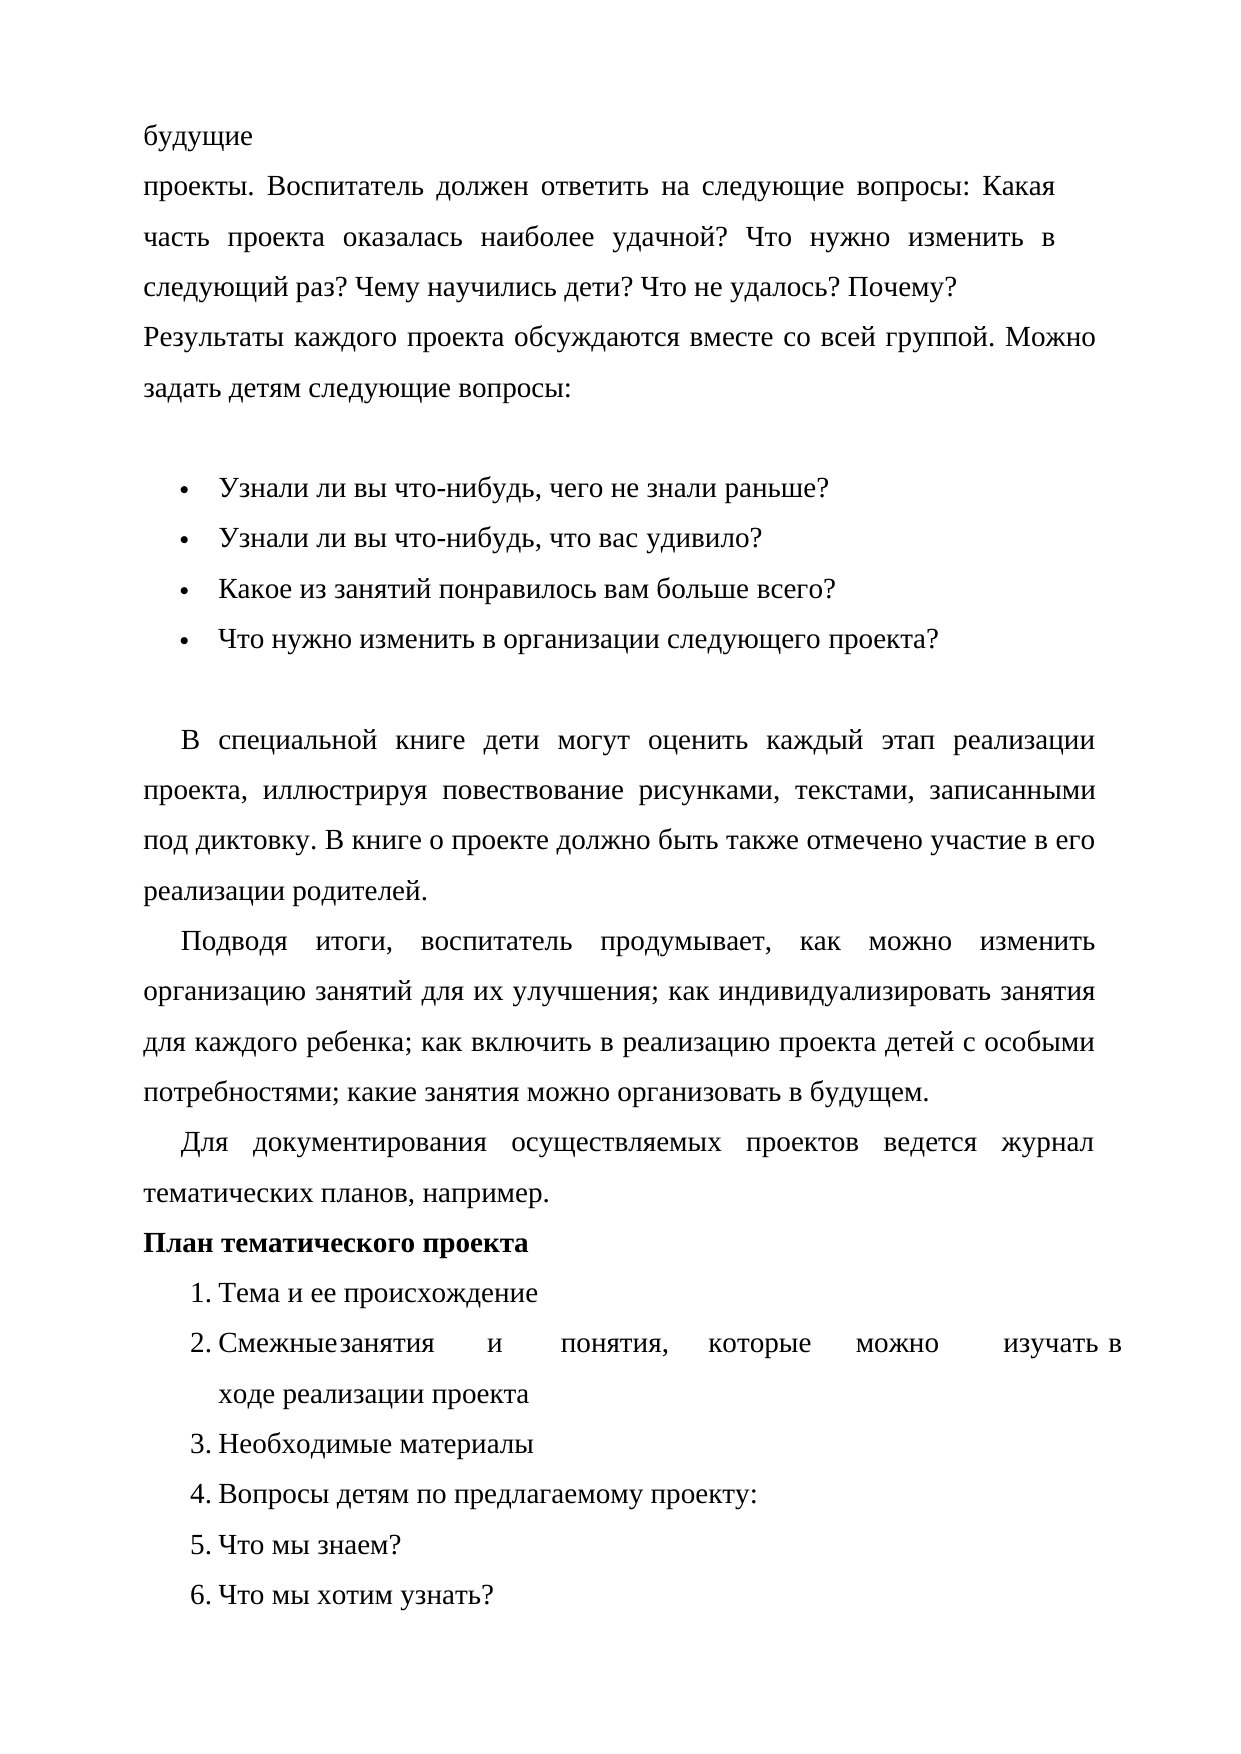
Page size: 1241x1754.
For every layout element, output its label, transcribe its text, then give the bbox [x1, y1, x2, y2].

text Результаты каждого проекта обсуждаются вместе со всей группой. Можно задать детям следующие вопросы: [143, 319, 1097, 403]
list Вопросы детям по предлагаемому проекту: [190, 1477, 1122, 1510]
text проекты. Воспитатель должен ответить на следующие вопросы: Какая часть проекта оказалась наиболее удачной? Что нужно изменить в следующий раз? Чему научились дети? Что не удалось? Почему? [143, 168, 1056, 303]
text В специальной книге дети могут оценить каждый этап реализации проекта, иллюстрируя повествование рисунками, текстами, записанными под диктовку. В книге о проекте должно быть также отмечено участие в его реализации родителей. [143, 722, 1096, 906]
list Необходимые материалы [190, 1426, 1122, 1460]
list Узнали ли вы что-нибудь, чего не знали раньше? [181, 470, 1122, 504]
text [143, 118, 1056, 152]
list Узнали ли вы что-нибудь, что вас удивило? [181, 521, 1122, 554]
list Что нужно изменить в организации следующего проекта? [181, 621, 1122, 655]
text Для документирования осуществляемых проектов ведется журнал тематических планов, например. [143, 1124, 1095, 1208]
subtitle План тематического проекта [143, 1225, 1122, 1258]
list Какое из занятий понравилось вам больше всего? [181, 571, 1122, 604]
list Тема и ее происхождение [190, 1275, 1122, 1309]
list Что мы хотим узнать? [190, 1577, 1122, 1611]
text Подводя итоги, воспитатель продумывает, как можно изменить организацию занятий для их улучшения; как индивидуализировать занятия для каждого ребенка; как включить в реализацию проекта детей с особыми потребностями; какие занятия можно организовать в будущем. [143, 923, 1096, 1108]
list Смежные занятия и понятия, которые можно изучать в ходе реализации проекта [190, 1326, 1122, 1409]
list Что мы знаем? [190, 1527, 1122, 1560]
